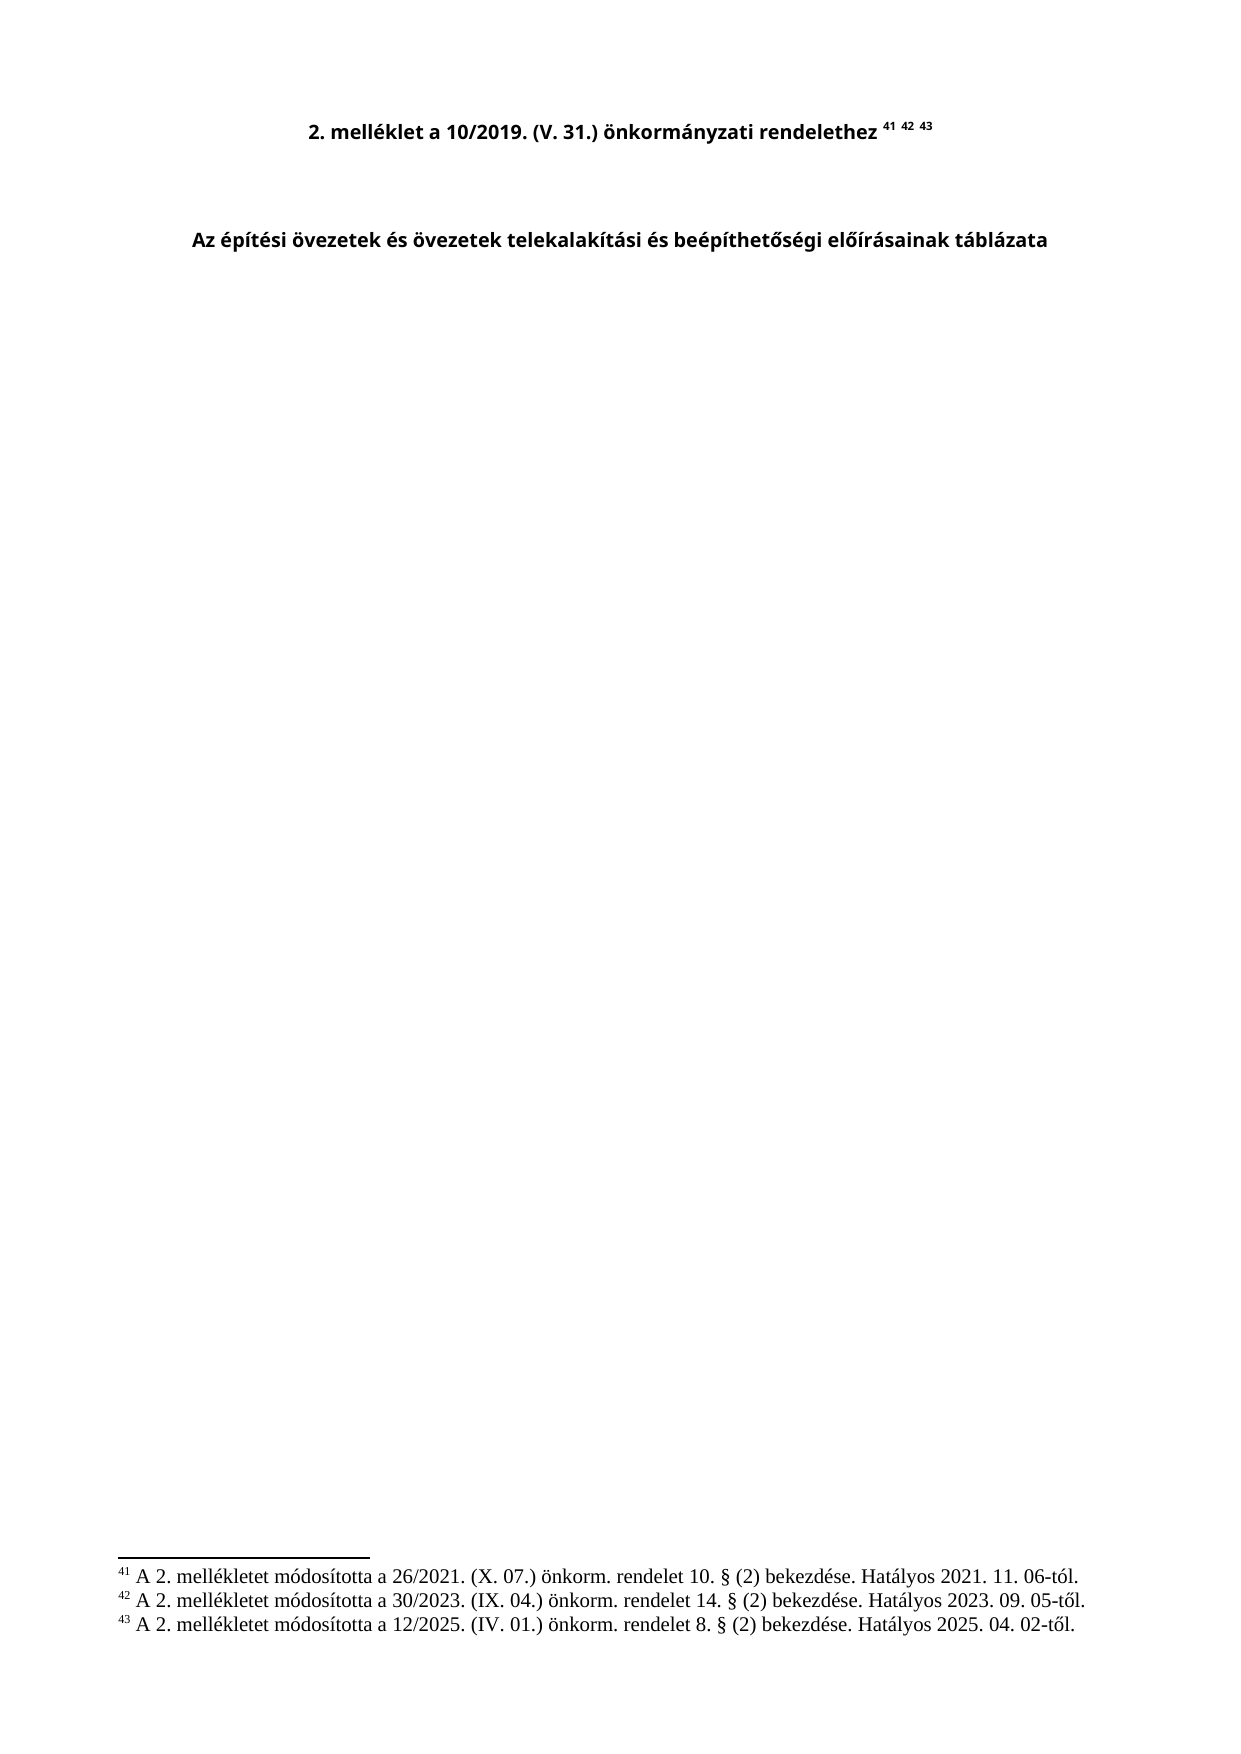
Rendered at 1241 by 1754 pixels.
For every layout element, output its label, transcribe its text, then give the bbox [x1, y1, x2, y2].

text 2. melléklet a 10/2019. (V. 31.) önkormányzati rendelethez [118, 118, 1122, 145]
text Az építési övezetek és övezetek telekalakítási és beépíthetőségi előírásainak táblázata [118, 226, 1122, 253]
